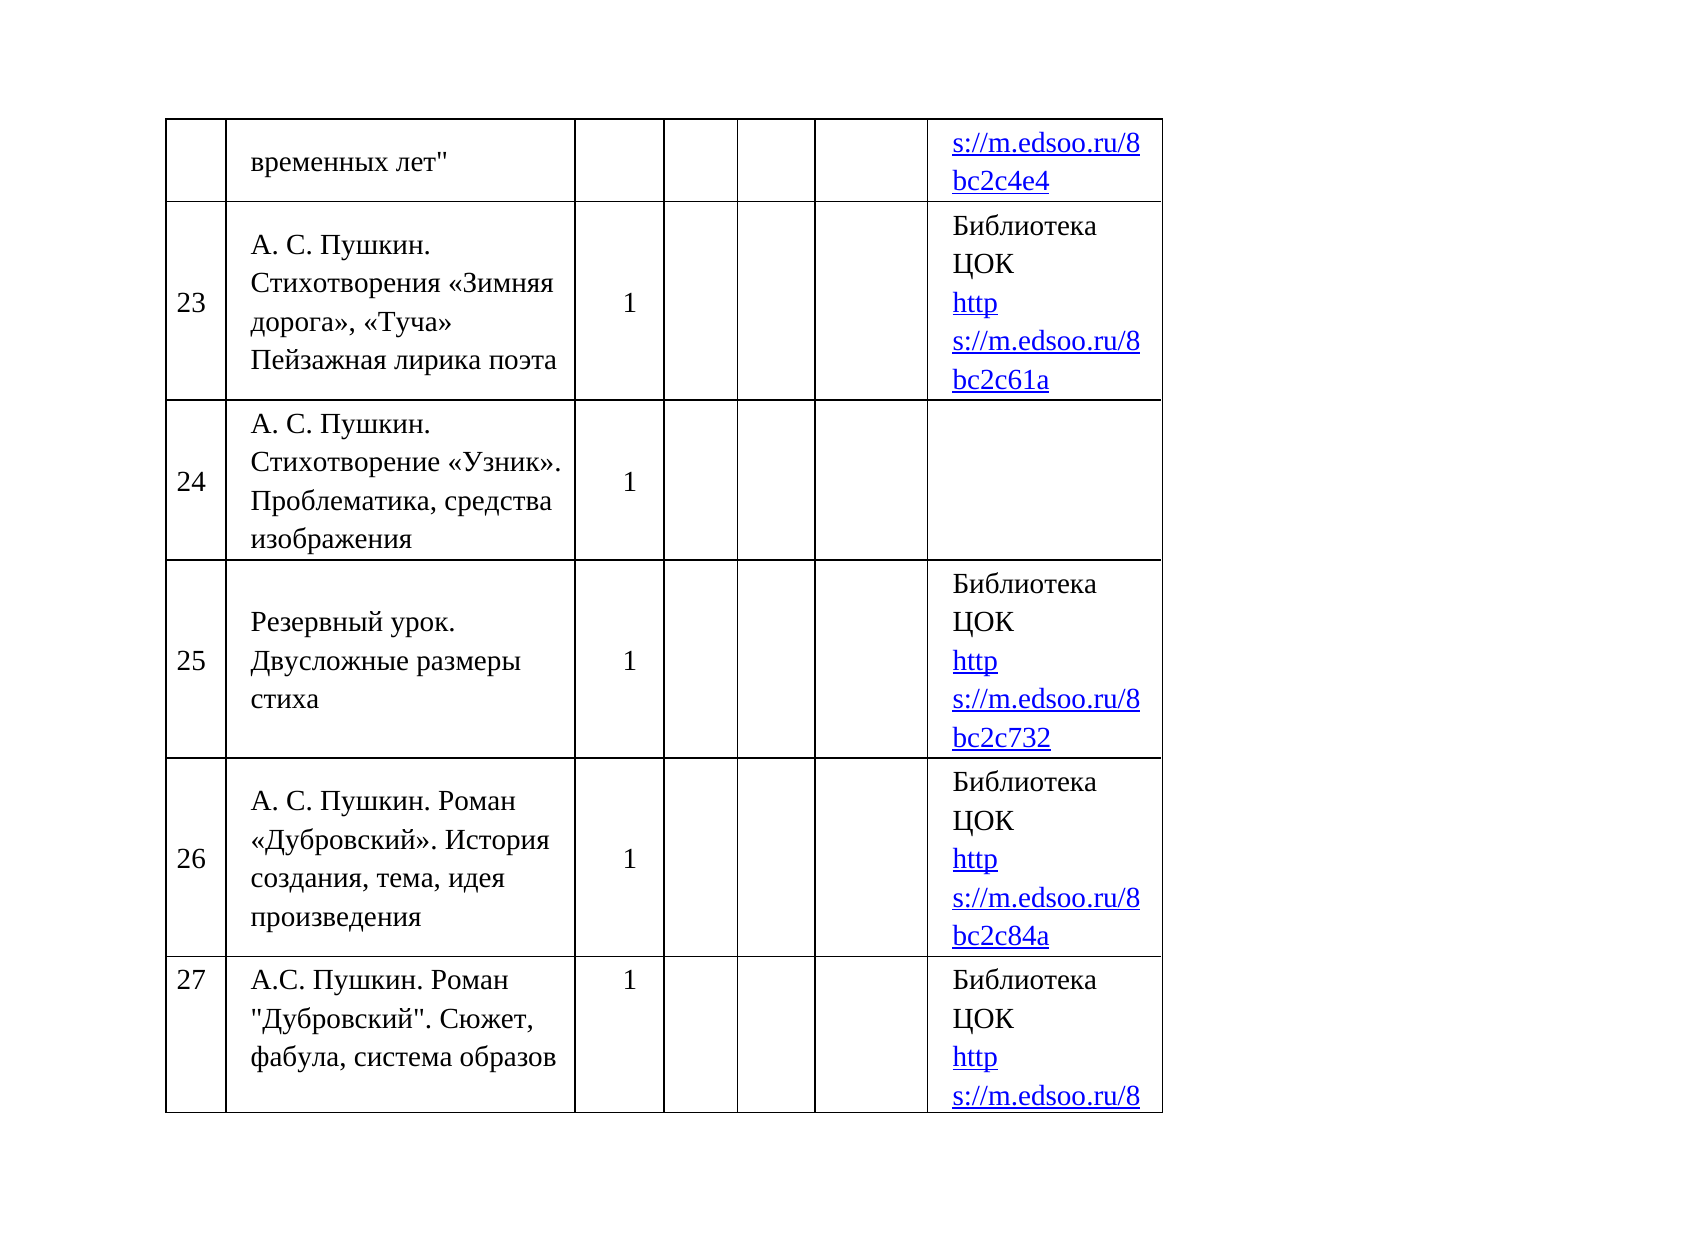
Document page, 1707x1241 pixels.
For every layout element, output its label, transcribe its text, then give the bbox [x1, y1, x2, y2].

table_cell [816, 120, 927, 201]
table_cell Библиотека ЦОК https://m.edsoo.ru/8bc2c732 [928, 559, 1162, 757]
table_cell [665, 561, 737, 757]
table_cell 1 [576, 759, 663, 956]
table_cell [665, 202, 737, 399]
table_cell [928, 956, 1162, 1112]
table_cell 1 [576, 401, 663, 559]
table_cell [816, 401, 927, 559]
table_cell 26 [167, 759, 225, 956]
table_cell А. С. Пушкин. Стихотворение «Узник». Проблематика, средства изображения [227, 401, 574, 559]
table_cell [738, 401, 814, 559]
table_cell [816, 759, 927, 956]
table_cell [227, 957, 574, 1112]
table_cell А. С. Пушкин. Роман «Дубровский». История создания, тема, идея произведения [227, 759, 574, 956]
table_cell [665, 401, 737, 559]
table_cell А. С. Пушкин. Стихотворения «Зимняя дорога», «Туча» Пейзажная лирика поэта [227, 202, 574, 399]
table_cell 1 [576, 202, 663, 399]
table_cell [665, 759, 737, 956]
table_cell [665, 957, 737, 1112]
table_cell 1 [576, 120, 663, 201]
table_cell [928, 120, 1162, 201]
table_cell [227, 120, 574, 201]
table_cell [738, 120, 814, 201]
table_cell [738, 759, 814, 956]
table_cell Библиотека ЦОК https://m.edsoo.ru/8bc2c61a [928, 201, 1162, 399]
table_cell Библиотека ЦОК https://m.edsoo.ru/8bc2c84a [928, 757, 1162, 956]
table_cell 24 [167, 401, 225, 559]
table_cell [928, 399, 1162, 559]
table_cell Резервный урок. Двусложные размеры стиха [227, 561, 574, 757]
table_cell 23 [167, 202, 225, 399]
table_cell [816, 202, 927, 399]
table_cell 22 [167, 120, 225, 201]
table_cell [738, 561, 814, 757]
table_cell 1 [576, 957, 663, 1112]
table_cell [738, 202, 814, 399]
table_cell [665, 120, 737, 201]
table_cell [816, 561, 927, 757]
table_cell 27 [167, 957, 225, 1112]
table_cell [816, 957, 927, 1112]
table_cell 1 [576, 561, 663, 757]
table_cell 25 [167, 561, 225, 757]
table_cell [738, 957, 814, 1112]
